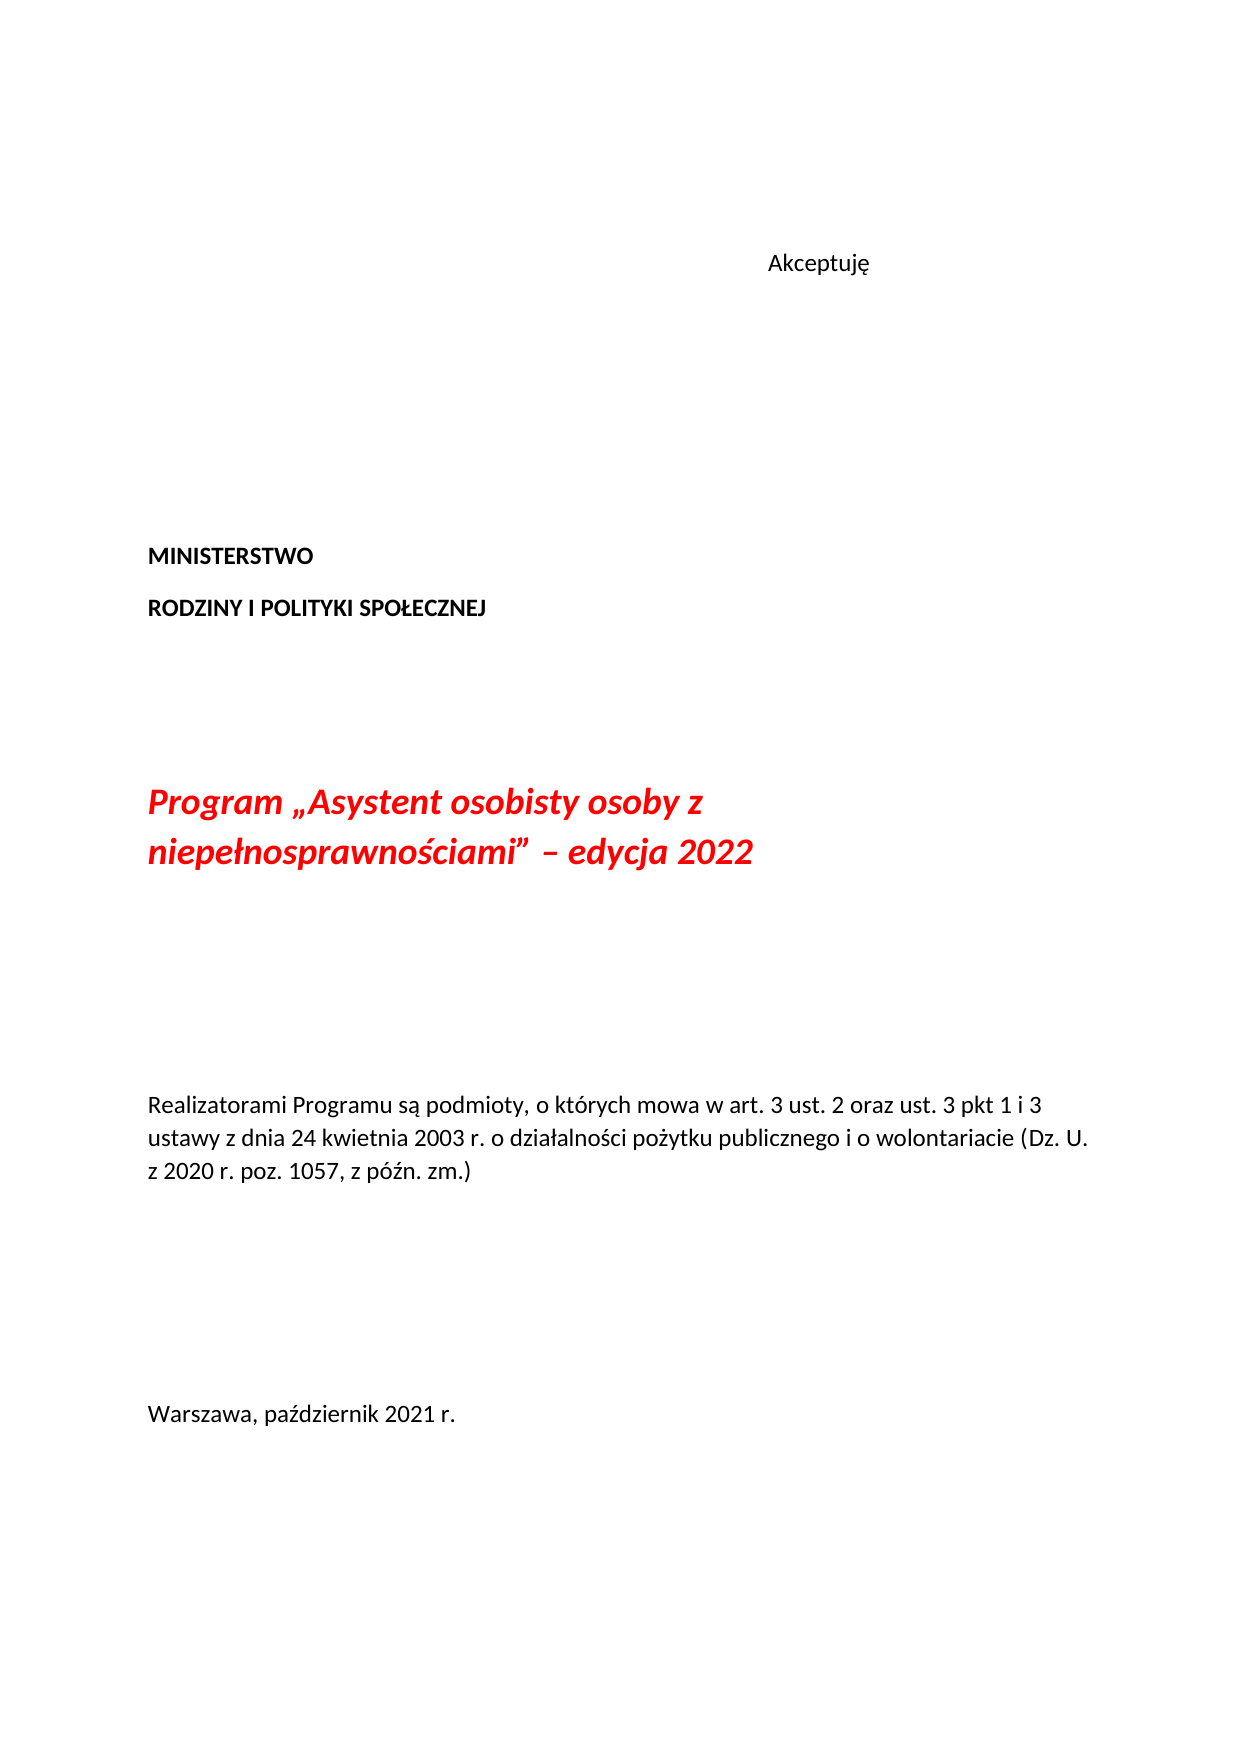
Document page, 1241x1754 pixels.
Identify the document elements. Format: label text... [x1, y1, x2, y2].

text Program „Asystent osobisty osoby z niepełnosprawnościami” – edycja 2022 [148, 778, 1093, 874]
text Warszawa, październik 2021 r. [148, 1398, 1093, 1429]
text RODZINY I POLITYKI SPOŁECZNEJ [148, 592, 1093, 622]
text Akceptuję [148, 247, 1093, 277]
text MINISTERSTWO [148, 540, 1093, 571]
text Realizatorami Programu są podmioty, o których mowa w art. 3 ust. 2 oraz ust. 3 pkt 1 i 3 ustawy z dnia 24 kwietnia 2003 r. o działalności pożytku publicznego i o wolontariacie (Dz. U. z 2020 r. poz. 1057, z późn. zm.) [148, 1090, 1093, 1186]
